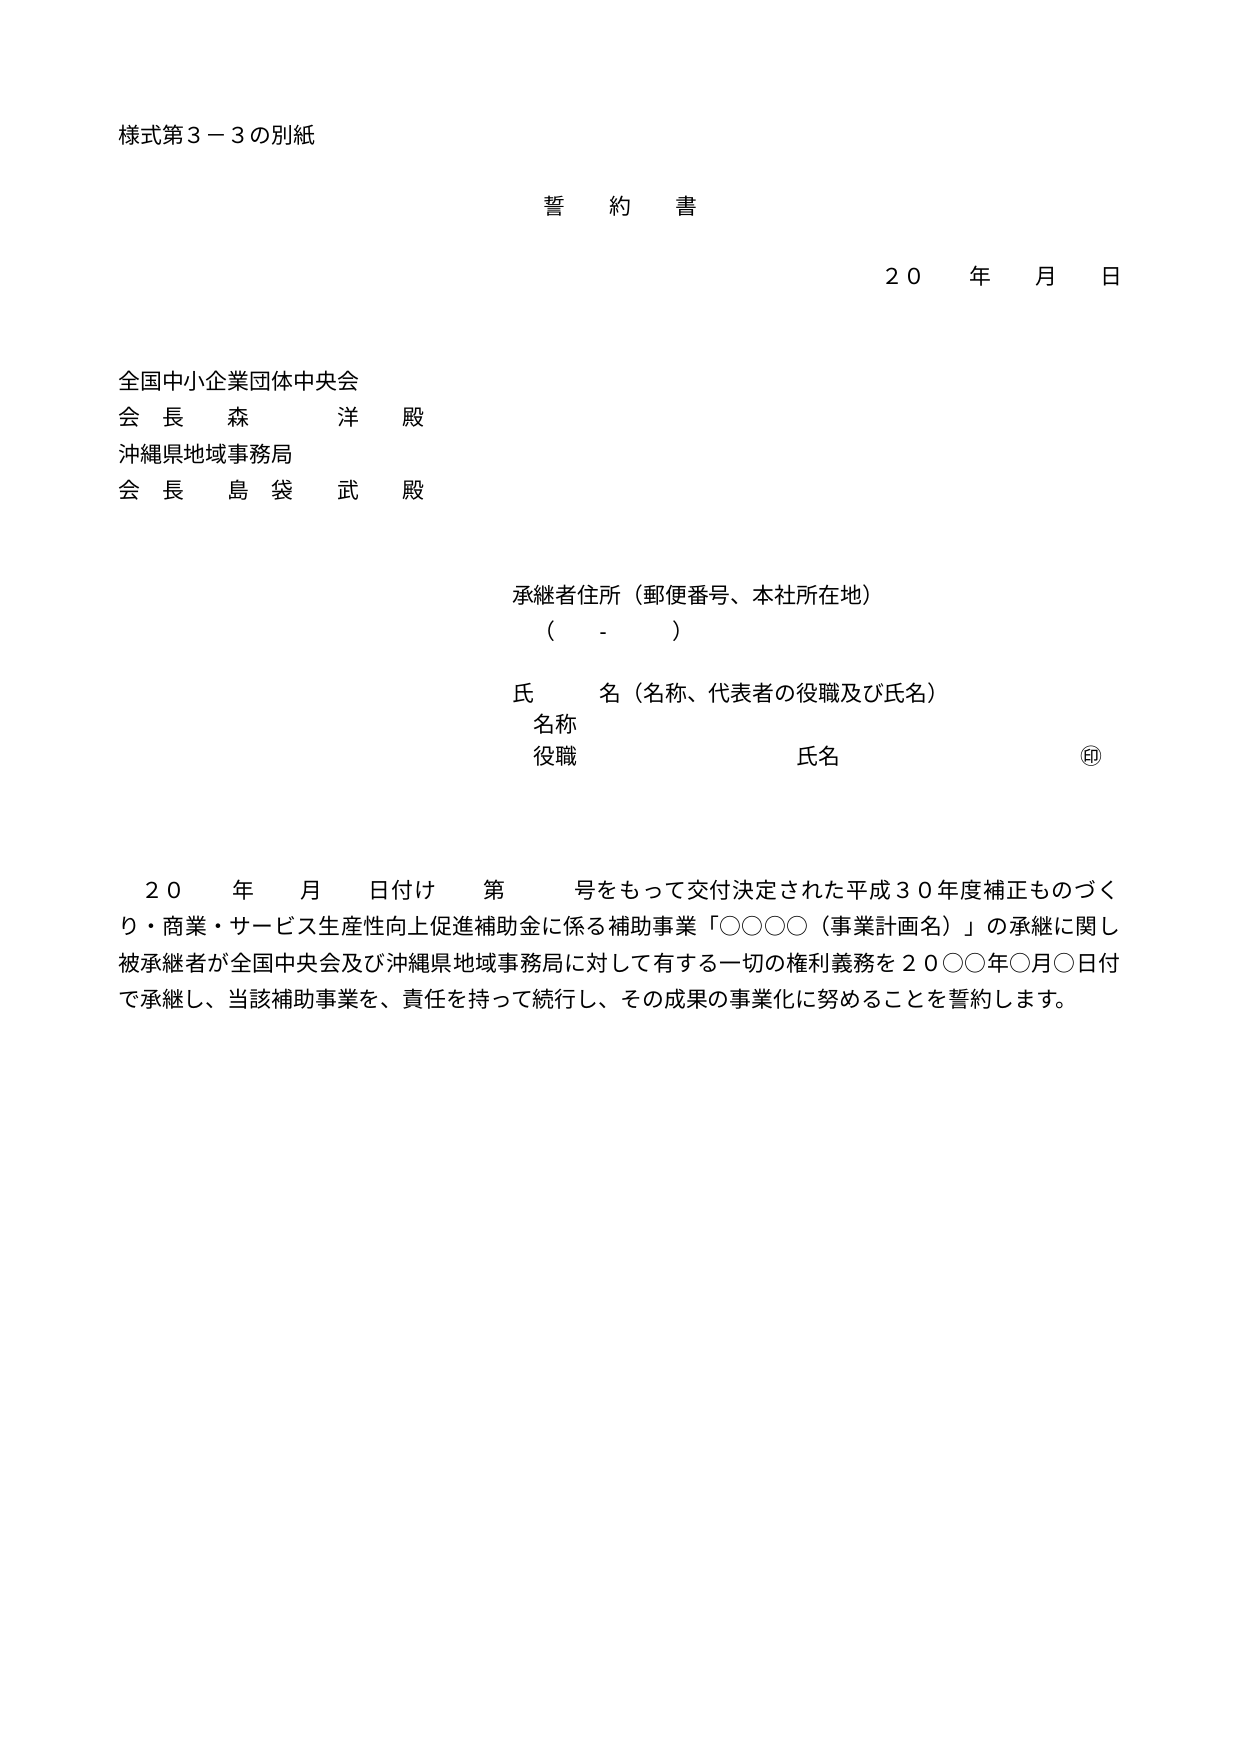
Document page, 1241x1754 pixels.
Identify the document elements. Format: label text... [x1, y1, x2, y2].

text 役職 氏名 ㊞ [118, 739, 1122, 771]
text （ - ） [140, 614, 1122, 646]
text 会 長 森 洋 殿 [118, 400, 1122, 432]
text 全国中小企業団体中央会 [118, 364, 1122, 396]
text ２０ 年 月 日付け 第 号をもって交付決定された平成３０年度補正ものづくり・商業・サービス生産性向上促進補助金に係る補助事業「○○○○（事業計画名）」の承継に関し、被承継者が全国中央会及び沖縄県地域事務局に対して有する一切の権利義務を２０○○年○月○日付で承継し、当該補助事業を、責任を持って続行し、その成果の事業化に努めることを誓約します。 [118, 873, 1122, 1014]
text 氏 名（名称、代表者の役職及び氏名） [118, 676, 1122, 707]
text 沖縄県地域事務局 [118, 437, 1122, 468]
text ２０ 年 月 日 [118, 259, 1122, 291]
text 名称 [118, 707, 1122, 739]
text 会 長 島 袋 武 殿 [118, 473, 1122, 504]
text 誓 約 書 [118, 189, 1122, 220]
text 様式第３－３の別紙 [118, 118, 1122, 150]
text 承継者住所（郵便番号、本社所在地） [118, 578, 1122, 609]
